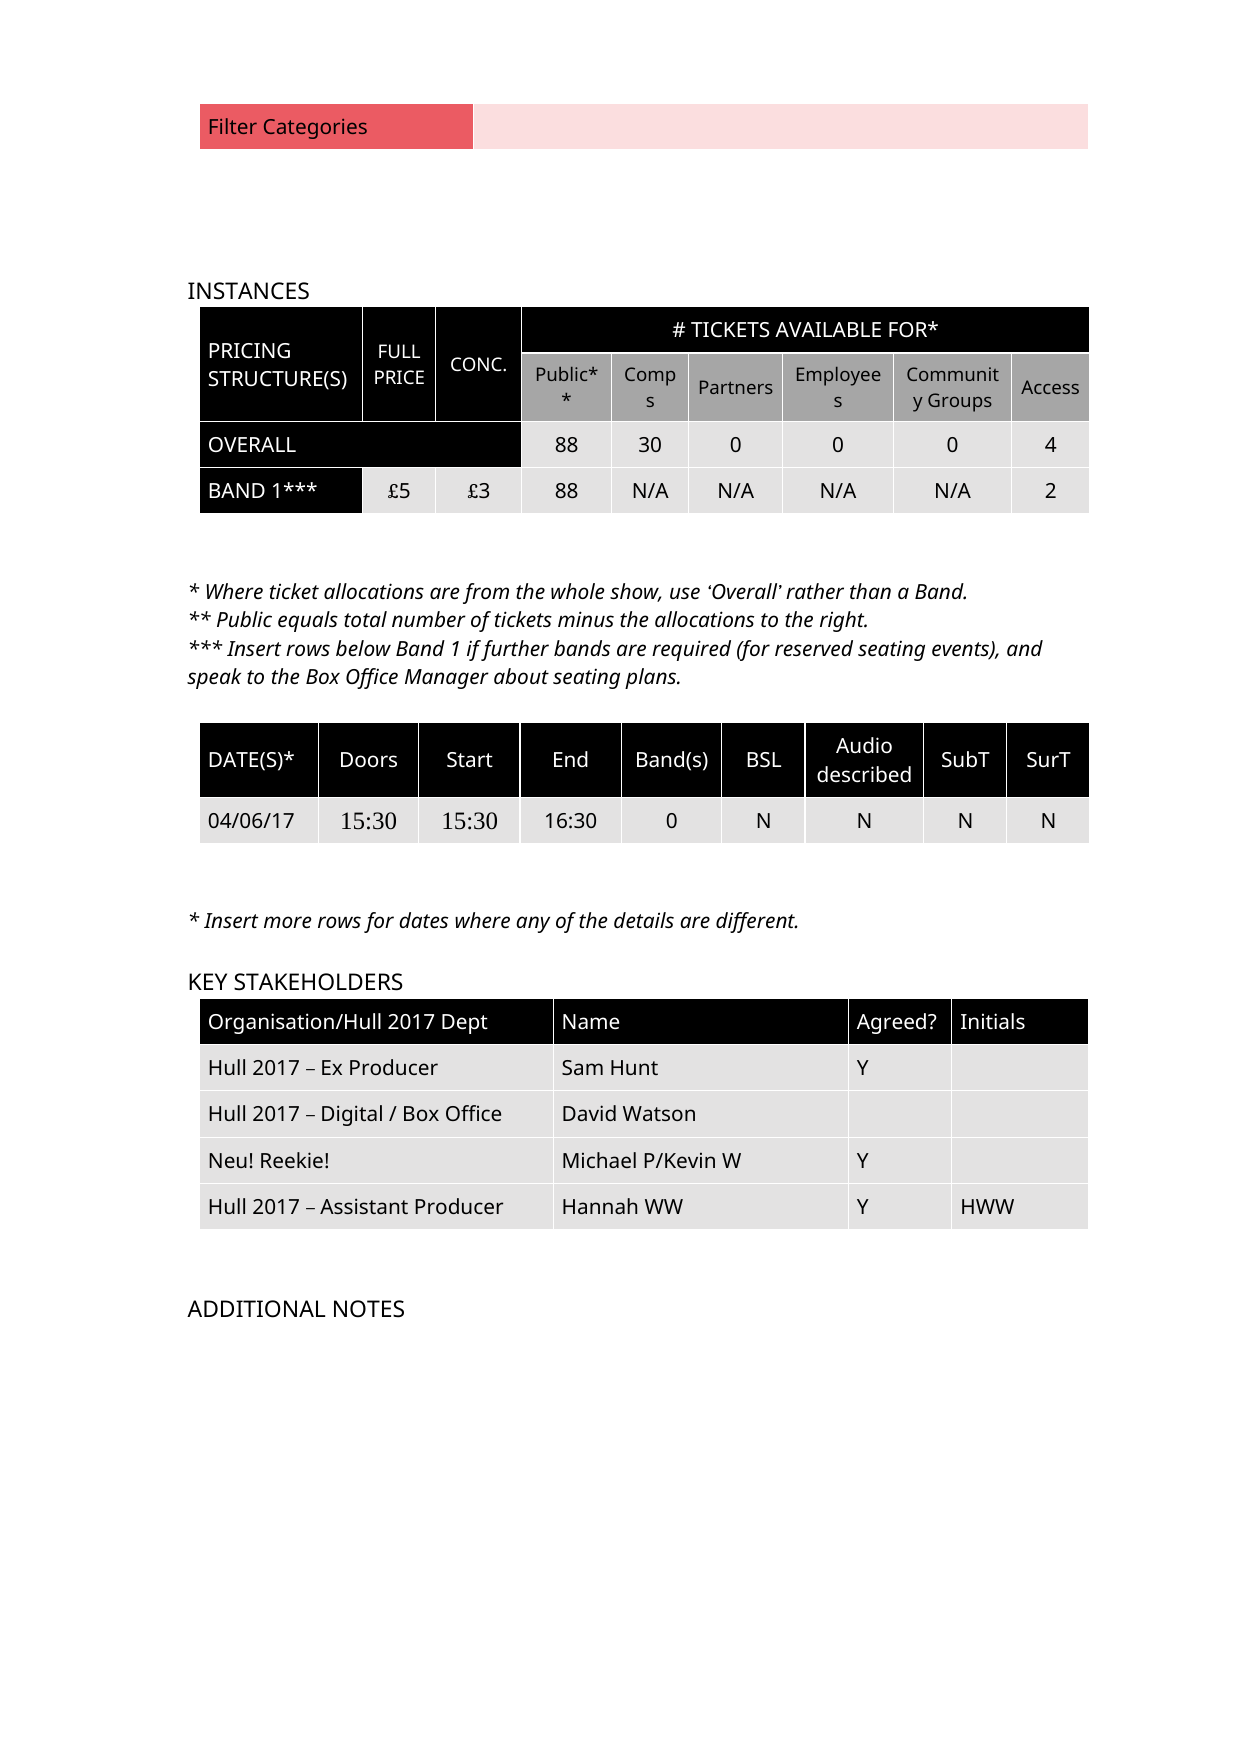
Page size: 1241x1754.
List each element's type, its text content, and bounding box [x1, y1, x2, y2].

table_cell 0 [622, 798, 721, 843]
table_cell Hull 2017 – Digital / Box Office [200, 1091, 553, 1137]
table_cell David Watson [554, 1091, 848, 1137]
table_cell Michael P/Kevin W [554, 1138, 848, 1183]
table_cell 88 [522, 422, 611, 467]
table_cell Y [849, 1138, 951, 1183]
text * Where ticket allocations are from the whole show, use ‘Overall’ rather than a Band. [187, 577, 1078, 605]
table_cell [849, 1091, 951, 1137]
table_cell N/A [783, 468, 893, 513]
table_cell Public** [522, 354, 611, 421]
table_cell Neu! Reekie! [200, 1138, 553, 1183]
table_cell [952, 1091, 1088, 1137]
text INSTANCES [187, 275, 1078, 306]
table_cell 0 [894, 422, 1011, 467]
table_cell N/A [612, 468, 688, 513]
table_cell Y [849, 1045, 951, 1090]
table_cell 2 [1012, 468, 1089, 513]
table_cell Community Groups [894, 354, 1011, 421]
table_header CONC. [436, 307, 521, 421]
table_cell 15:30 [319, 798, 418, 843]
table_cell 88 [522, 468, 611, 513]
text *** Insert rows below Band 1 if further bands are required (for reserved seating events), and speak to the Box Office Manager about seating plans. [187, 634, 1078, 691]
table_cell N/A [894, 468, 1011, 513]
table_cell [952, 1138, 1088, 1183]
table_header Initials [952, 999, 1088, 1044]
table_header Name [554, 999, 848, 1044]
table_cell 16:30 [521, 798, 621, 843]
table_cell Hannah WW [554, 1184, 848, 1229]
table_header Doors [319, 723, 418, 797]
table_cell [952, 1045, 1088, 1090]
table_cell N [924, 798, 1006, 843]
table_cell Access [1012, 354, 1089, 421]
table_header End [521, 723, 621, 797]
table_cell Sam Hunt [554, 1045, 848, 1090]
table_header Audio described [806, 723, 923, 797]
table_cell Employees [783, 354, 893, 421]
table_cell Partners [689, 354, 782, 421]
table_header Start [419, 723, 519, 797]
table_cell [474, 104, 1088, 149]
text ** Public equals total number of tickets minus the allocations to the right. [187, 605, 1078, 634]
table_cell BAND 1*** [200, 468, 362, 513]
table_cell 0 [783, 422, 893, 467]
table_cell 04/06/17 [200, 798, 318, 843]
text ADDITIONAL NOTES [187, 1293, 1078, 1324]
table_header SubT [924, 723, 1006, 797]
table_cell Hull 2017 – Assistant Producer [200, 1184, 553, 1229]
table_cell 15:30 [419, 798, 519, 843]
table_header Organisation/Hull 2017 Dept [200, 999, 553, 1044]
table_header BSL [722, 723, 804, 797]
table_header Band(s) [622, 723, 721, 797]
table_cell HWW [952, 1184, 1088, 1229]
table_header FULL PRICE [363, 307, 435, 421]
table_cell N [1007, 798, 1089, 843]
table_header # TICKETS AVAILABLE FOR* [522, 307, 1089, 352]
table_cell 0 [689, 422, 782, 467]
table_header Agreed? [849, 999, 951, 1044]
table_cell Hull 2017 – Ex Producer [200, 1045, 553, 1090]
table_cell £3 [436, 468, 521, 513]
table_header DATE(S)* [200, 723, 318, 797]
text KEY STAKEHOLDERS [187, 966, 1078, 997]
table_cell N/A [689, 468, 782, 513]
table_cell Filter Categories [200, 104, 473, 149]
table_cell OVERALL [200, 422, 521, 467]
table_header SurT [1007, 723, 1089, 797]
table_cell Comps [612, 354, 688, 421]
table_cell N [806, 798, 923, 843]
table_cell 4 [1012, 422, 1089, 467]
table_cell £5 [363, 468, 435, 513]
text * Insert more rows for dates where any of the details are different. [187, 907, 1078, 935]
table_cell 30 [612, 422, 688, 467]
table_cell N [722, 798, 804, 843]
table_header PRICING STRUCTURE(S) [200, 307, 362, 421]
table_cell Y [849, 1184, 951, 1229]
